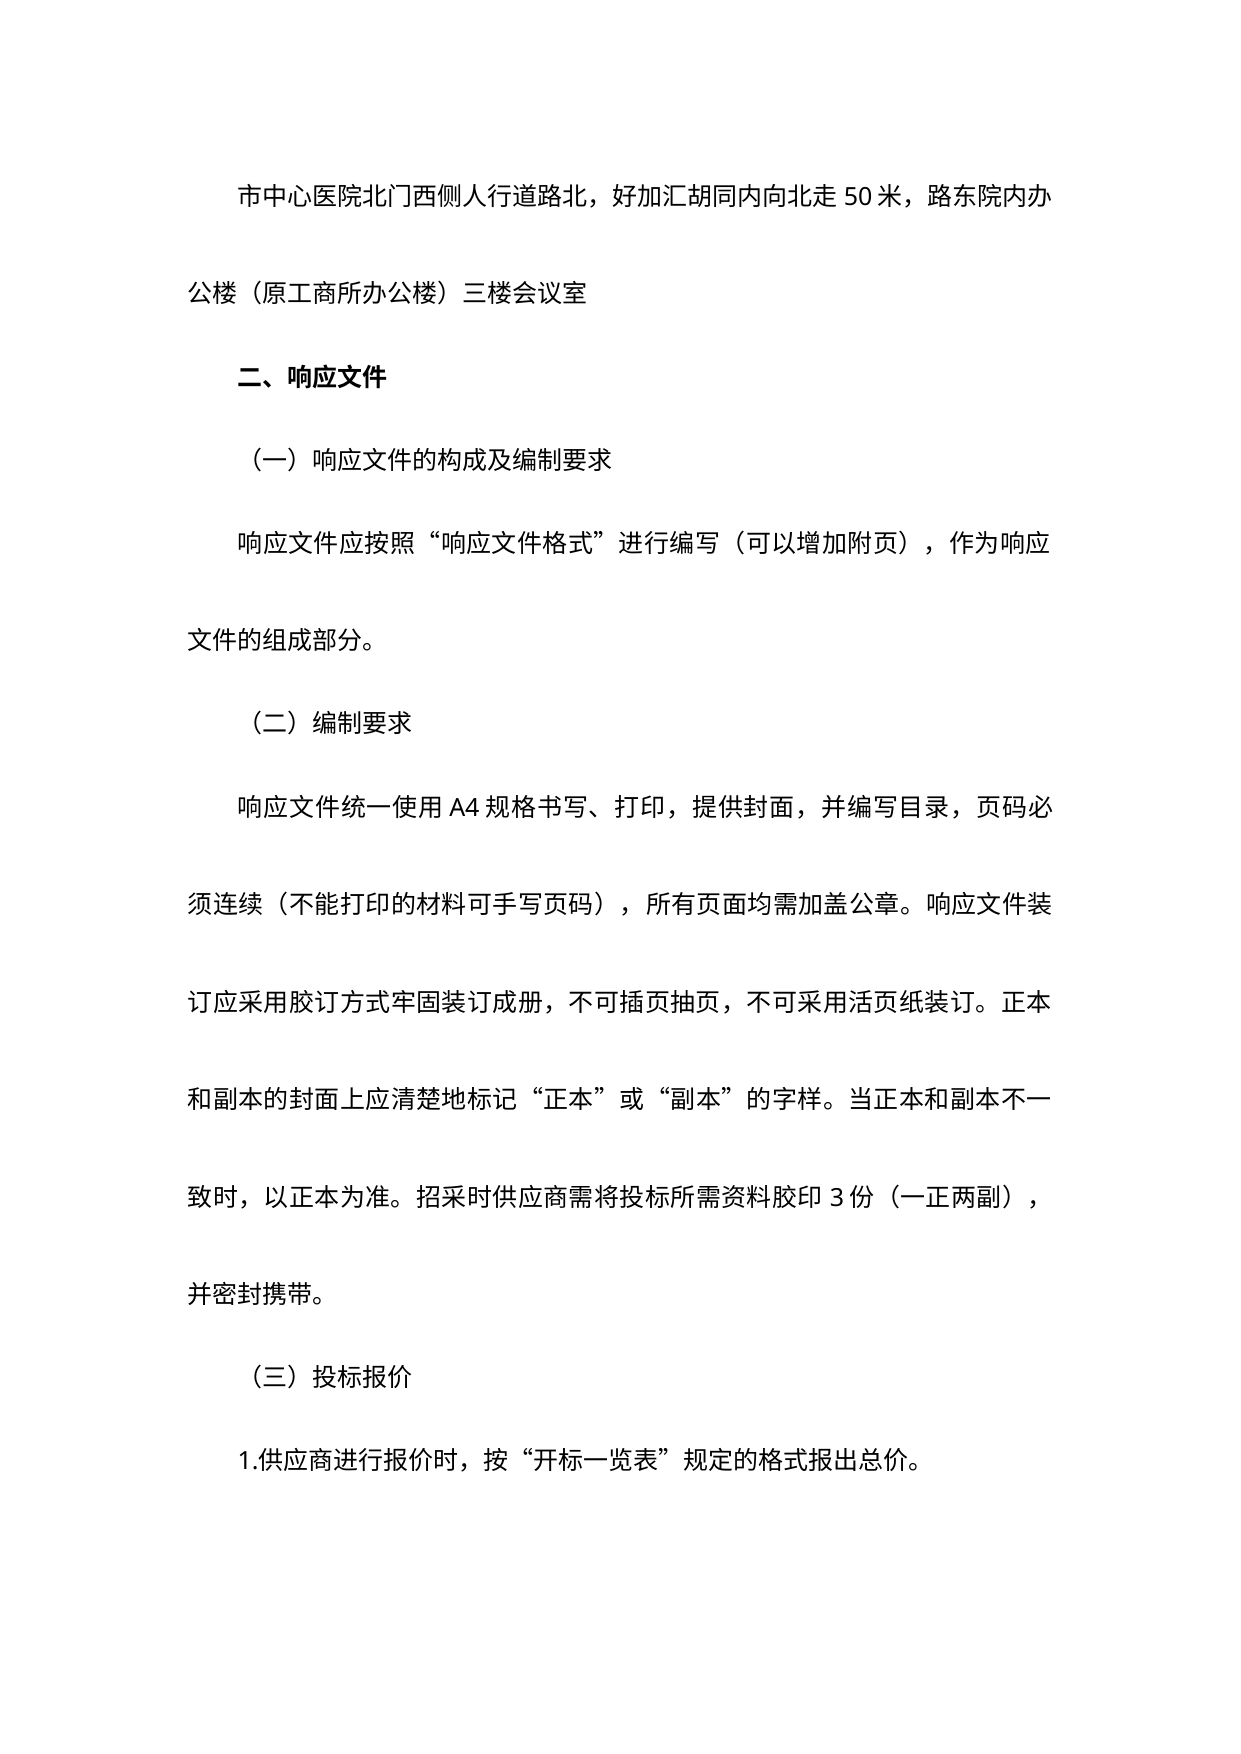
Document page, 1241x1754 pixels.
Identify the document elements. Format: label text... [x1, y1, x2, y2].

list （三）投标报价 [187, 1343, 1053, 1408]
list 1.供应商进行报价时，按“开标一览表”规定的格式报出总价。 [187, 1426, 1053, 1491]
list （一）响应文件的构成及编制要求 [187, 426, 1053, 491]
list 响应文件统一使用A4规格书写、打印，提供封面，并编写目录，页码必须连续（不能打印的材料可手写页码），所有页面均需加盖公章。响应文件装订应采用胶订方式牢固装订成册，不可插页抽页，不可采用活页纸装订。正本和副本的封面上应清楚地标记“正本”或“副本”的字样。当正本和副本不一致时，以正本为准。招采时供应商需将投标所需资料胶印3份（一正两副），并密封携带。 [187, 773, 1053, 1325]
list 响应文件应按照“响应文件格式”进行编写（可以增加附页），作为响应文件的组成部分。 [187, 509, 1053, 671]
list 市中心医院北门西侧人行道路北，好加汇胡同内向北走50米，路东院内办公楼（原工商所办公楼）三楼会议室 [187, 162, 1053, 324]
list 二、响应文件 [187, 343, 1053, 408]
list （二）编制要求 [187, 689, 1053, 754]
